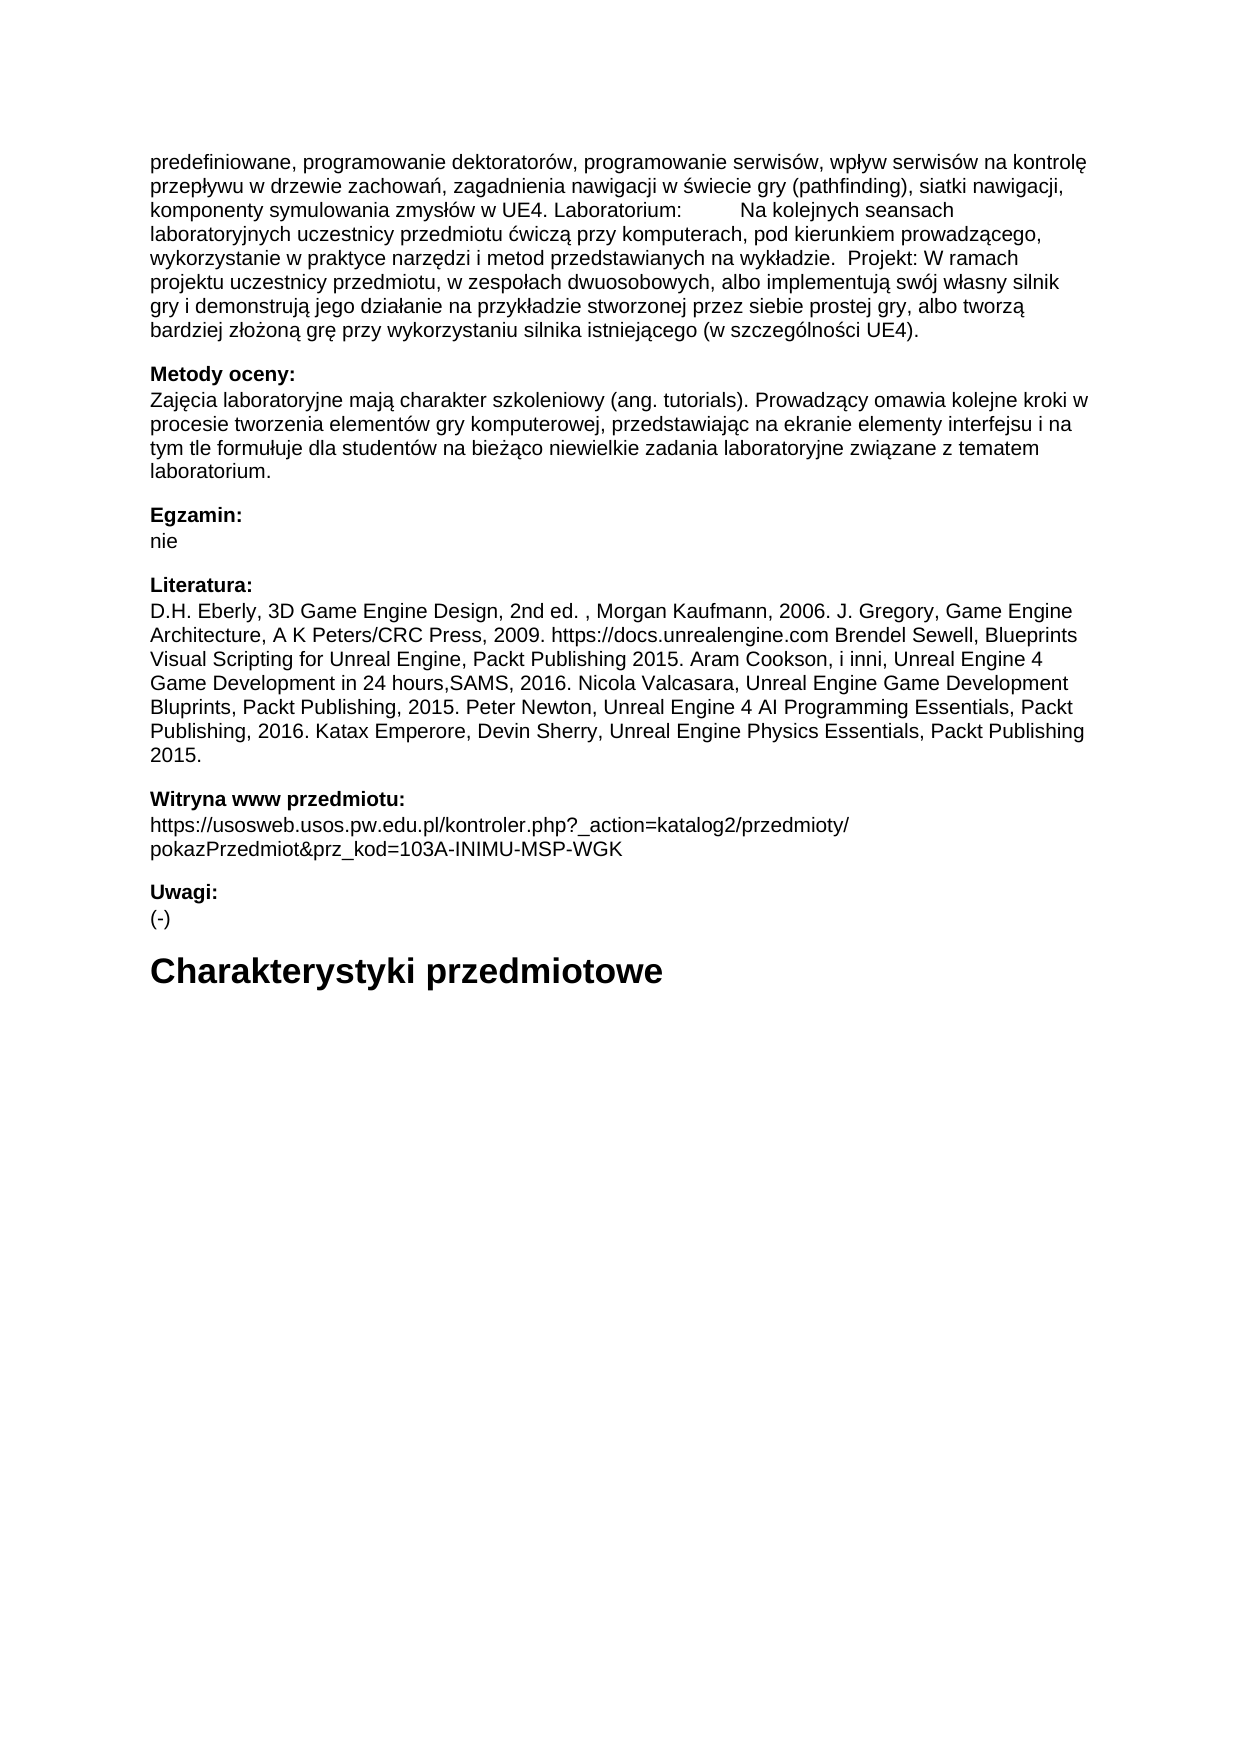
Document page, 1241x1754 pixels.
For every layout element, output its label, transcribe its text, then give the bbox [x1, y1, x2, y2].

text nie [150, 529, 1090, 553]
text D.H. Eberly, 3D Game Engine Design, 2nd ed. , Morgan Kaufmann, 2006. J. Gregory, Game Engine Architecture, A K Peters/CRC Press, 2009. https://docs.unrealengine.com Brendel Sewell, Blueprints Visual Scripting for Unreal Engine, Packt Publishing 2015. Aram Cookson, i inni, Unreal Engine 4 Game Development in 24 hours,SAMS, 2016. Nicola Valcasara, Unreal Engine Game Development Bluprints, Packt Publishing, 2015. Peter Newton, Unreal Engine 4 AI Programming Essentials, Packt Publishing, 2016. Katax Emperore, Devin Sherry, Unreal Engine Physics Essentials, Packt Publishing 2015. [150, 599, 1090, 767]
text Witryna www przedmiotu: [150, 786, 1090, 810]
text (-) [150, 906, 1090, 930]
text https://usosweb.usos.pw.edu.pl/kontroler.php?_action=katalog2/przedmioty/pokazPrzedmiot&prz_kod=103A-INIMU-MSP-WGK [150, 812, 1090, 860]
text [150, 150, 1090, 342]
text Uwagi: [150, 880, 1090, 904]
text Egzamin: [150, 503, 1090, 527]
text Metody oceny: [150, 361, 1090, 385]
text Literatura: [150, 573, 1090, 597]
subtitle Charakterystyki przedmiotowe [150, 950, 1090, 991]
text Zajęcia laboratoryjne mają charakter szkoleniowy (ang. tutorials). Prowadzący omawia kolejne kroki w procesie tworzenia elementów gry komputerowej, przedstawiając na ekranie elementy interfejsu i na tym tle formułuje dla studentów na bieżąco niewielkie zadania laboratoryjne związane z tematem laboratorium. [150, 387, 1090, 483]
